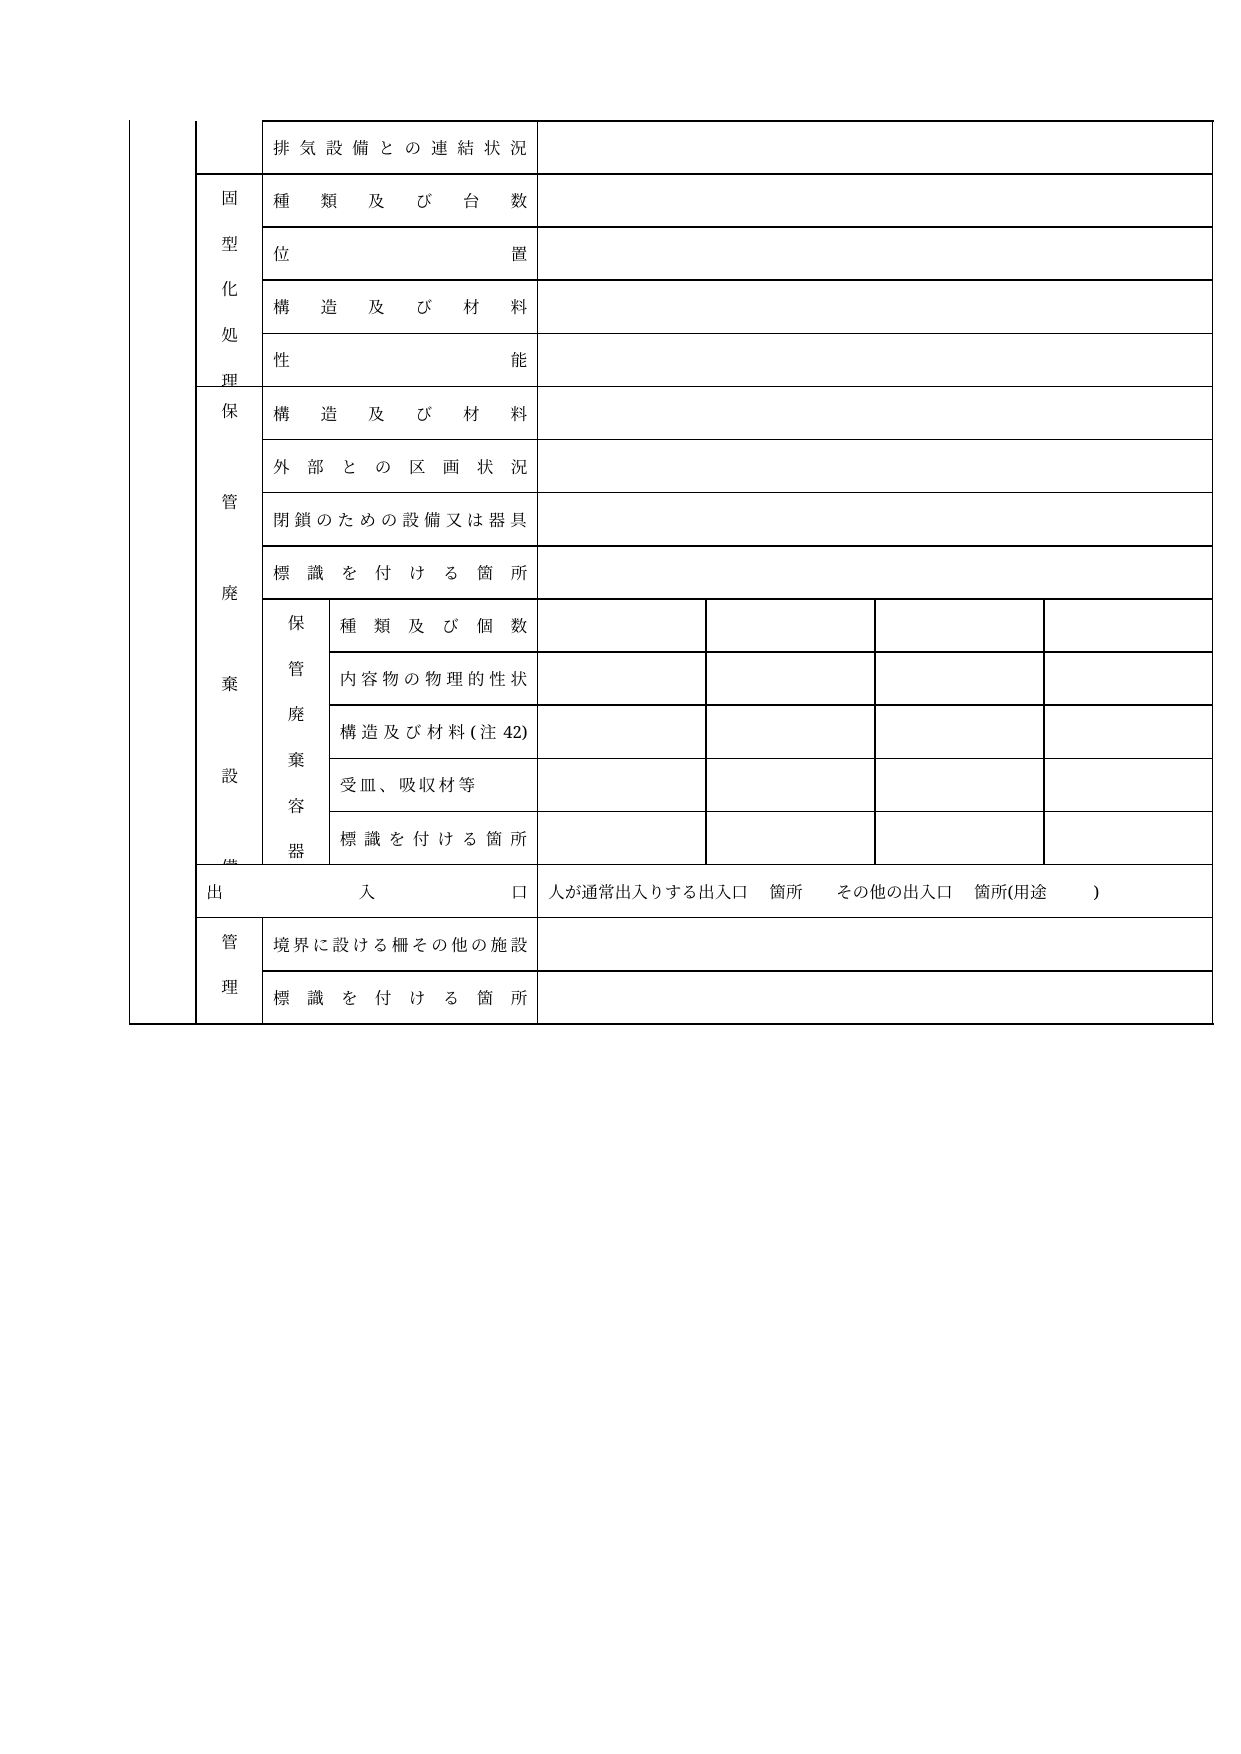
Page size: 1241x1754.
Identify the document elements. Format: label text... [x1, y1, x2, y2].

table_cell [538, 281, 1212, 332]
table_cell 境界に設ける柵その他の施設 [263, 918, 537, 970]
table_cell [1045, 653, 1212, 704]
table_cell [876, 759, 1043, 811]
table_cell [538, 228, 1212, 279]
table_cell [707, 759, 874, 811]
table_cell 受皿、吸収材等 [330, 759, 537, 811]
table_cell [196, 120, 262, 173]
table_cell [538, 600, 705, 651]
table_cell 構造及び材料 [263, 281, 537, 332]
table_cell 出入口 [197, 865, 537, 917]
table_cell [538, 122, 1212, 173]
table_cell [538, 706, 705, 757]
table_cell [1045, 759, 1212, 811]
table_cell [538, 653, 705, 704]
table_cell [538, 972, 1212, 1023]
table_cell [538, 812, 705, 864]
table_cell [538, 759, 705, 811]
table_cell 管 理 区 域 [197, 918, 262, 1023]
table_cell [876, 600, 1043, 651]
table_cell 標識を付ける箇所 [263, 547, 537, 598]
table_cell [707, 706, 874, 757]
table_cell [707, 600, 874, 651]
table_cell [130, 120, 196, 173]
table_cell 種類及び台数 [263, 175, 537, 226]
table_cell [876, 706, 1043, 757]
table_cell 人が通常出入りする出入口 箇所 その他の出入口 箇所(用途 ) [538, 865, 1212, 917]
table_cell 保 管 廃 棄 容 器 (注41) [263, 600, 329, 864]
table_cell [707, 812, 874, 864]
table_cell [538, 334, 1212, 386]
table_cell [538, 918, 1212, 970]
table_cell 外部との区画状況 [263, 440, 537, 492]
table_cell 排気設備との連結状況 [263, 122, 537, 173]
table_cell 種類及び個数 [330, 600, 537, 651]
table_cell 標識を付ける箇所 [330, 812, 537, 864]
table_cell [1045, 600, 1212, 651]
table_cell 性能 [263, 334, 537, 386]
table_cell [538, 387, 1212, 439]
table_cell [1045, 812, 1212, 864]
table_cell 構造及び材料 [263, 387, 537, 439]
table_cell 位置 [263, 228, 537, 279]
table_cell 保 管 廃 棄 設 備 [197, 387, 262, 864]
table_cell [876, 653, 1043, 704]
table_cell [538, 440, 1212, 492]
table_cell 内容物の物理的性状 [330, 653, 537, 704]
table_cell [538, 493, 1212, 545]
table_cell [538, 175, 1212, 226]
table_cell [538, 547, 1212, 598]
table_cell [876, 812, 1043, 864]
table_cell 標識を付ける箇所 [263, 972, 537, 1023]
table_cell 閉鎖のための設備又は器具 [263, 493, 537, 545]
table_cell [130, 173, 195, 1023]
table_cell 固 型 化 処 理 設 備 [197, 175, 262, 386]
table_cell 構造及び材料(注42) [330, 706, 537, 757]
table_cell [1045, 706, 1212, 757]
table_cell [707, 653, 874, 704]
